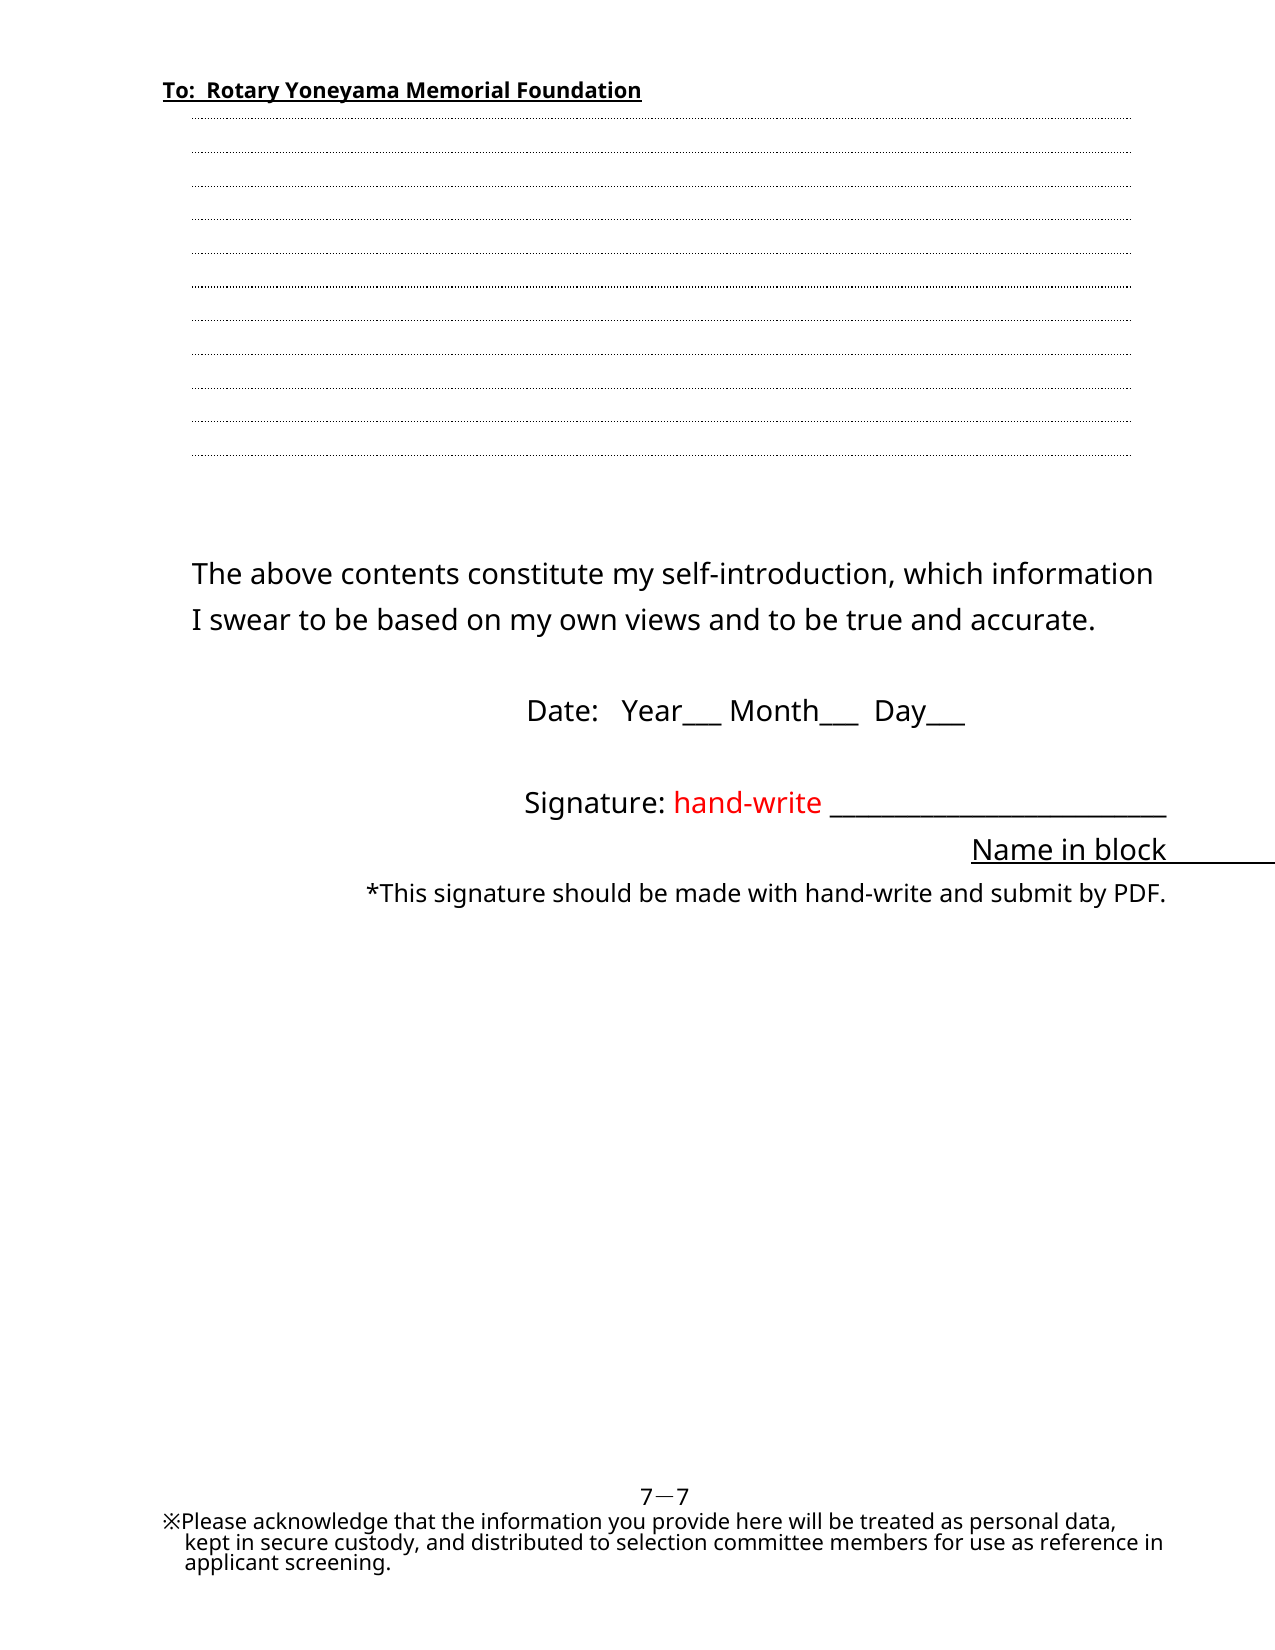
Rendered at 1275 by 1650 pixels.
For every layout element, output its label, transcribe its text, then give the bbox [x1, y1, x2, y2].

table_cell [192, 152, 1133, 186]
table_cell [192, 253, 1133, 286]
table_cell [192, 219, 1133, 253]
table_cell [192, 388, 1133, 421]
table_cell [192, 421, 1133, 455]
text Signature: hand-write __________________________ [192, 777, 1167, 822]
table_cell [192, 186, 1133, 219]
table_cell [192, 354, 1133, 387]
text *This signature should be made with hand-write and submit by PDF. [192, 866, 1167, 912]
text Date: Year___ Month___ Day___ [192, 685, 1167, 731]
table_header [192, 118, 1133, 152]
text Name in block [192, 835, 1167, 866]
table_cell [192, 320, 1133, 354]
text The above contents constitute my self-introduction, which information I swear to be based on my own views and to be true and accurate. [192, 547, 1167, 639]
table_cell [192, 286, 1133, 320]
